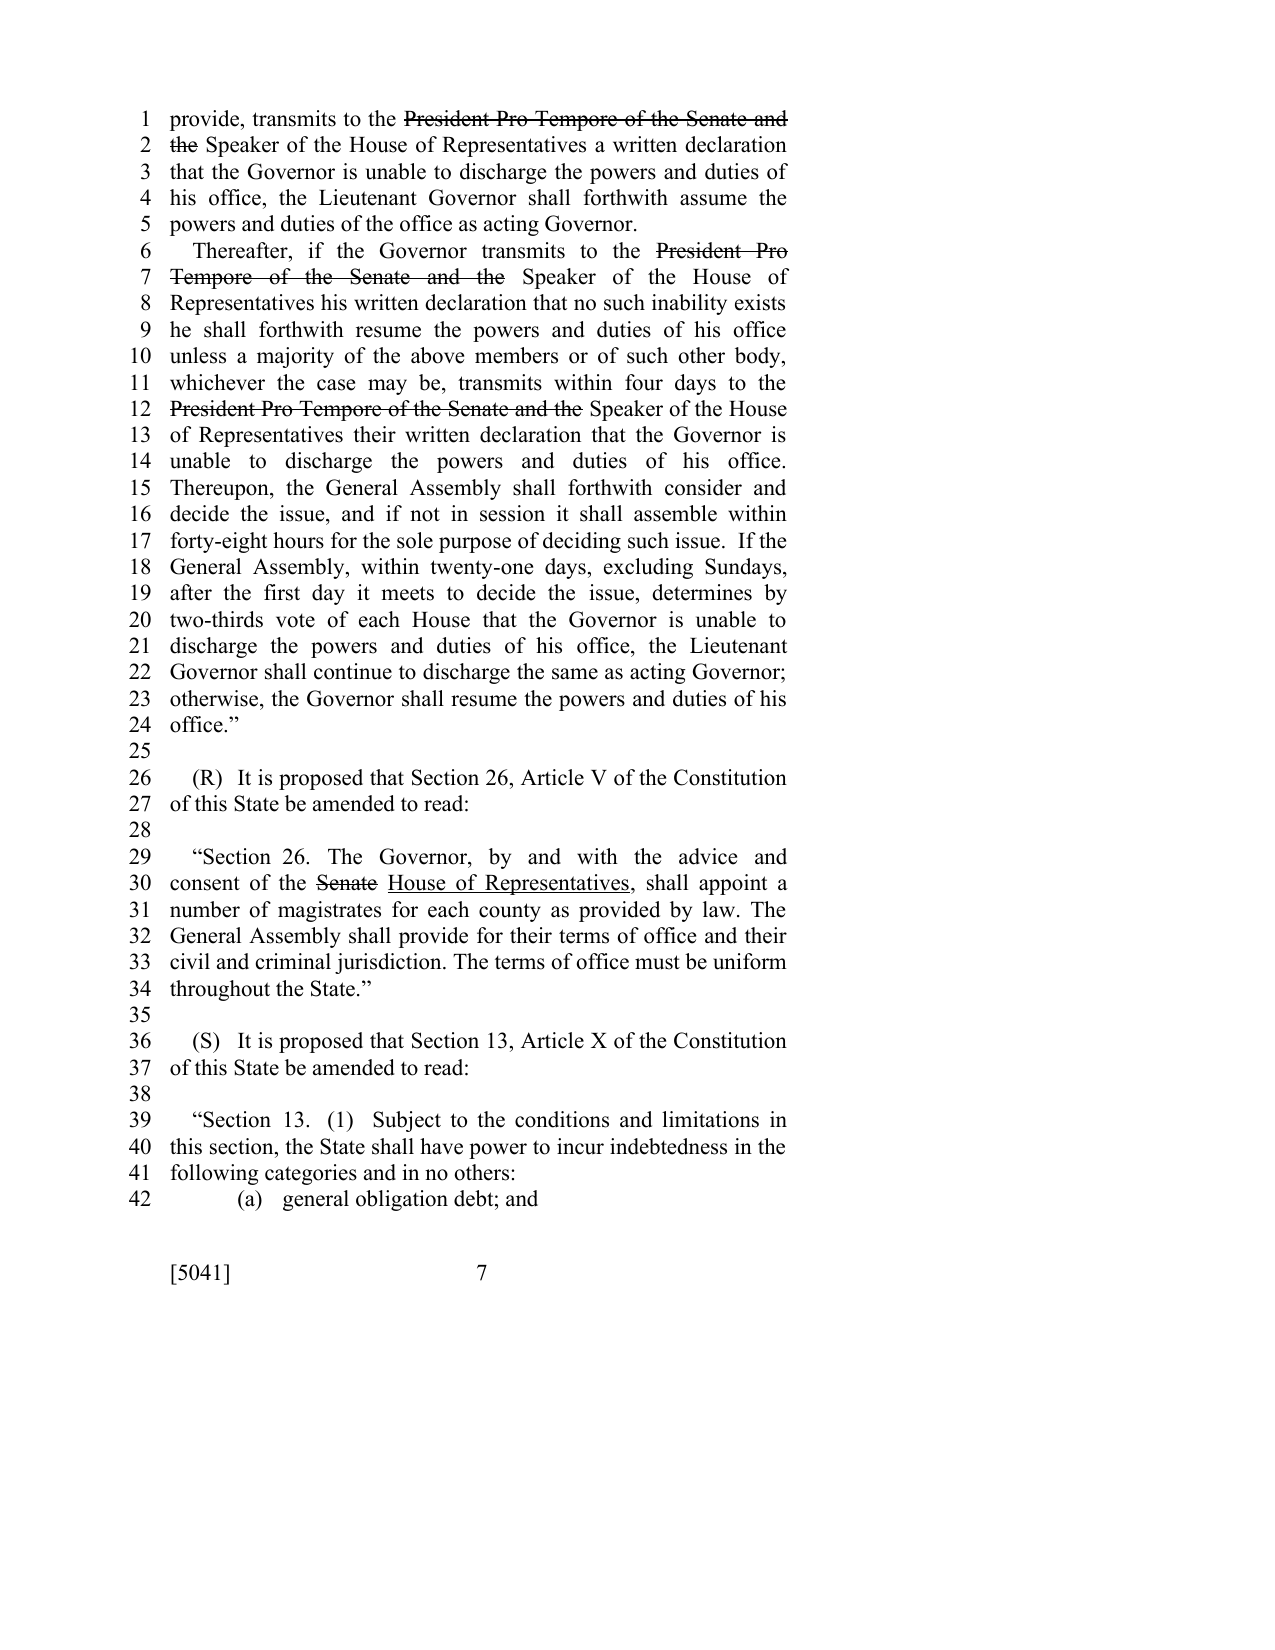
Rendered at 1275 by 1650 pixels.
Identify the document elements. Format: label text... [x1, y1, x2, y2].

text Thereafter, if the Governor transmits to the President Pro Tempore of the Senate and the Speaker of the House of Representatives his written declaration that no such inability exists he shall forthwith resume the powers and duties of his office unless a majority of the above members or of such other body, whichever the case may be, transmits within four days to the President Pro Tempore of the Senate and the Speaker of the House of Representatives their written declaration that the Governor is unable to discharge the powers and duties of his office. Thereupon, the General Assembly shall forthwith consider and decide the issue, and if not in session it shall assemble within forty-eight hours for the sole purpose of deciding such issue. If the General Assembly, within twenty-one days, excluding Sundays, after the first day it meets to decide the issue, determines by two-thirds vote of each House that the Governor is unable to discharge the powers and duties of his office, the Lieutenant Governor shall continue to discharge the same as acting Governor; otherwise, the Governor shall resume the powers and duties of his office.” [169, 237, 787, 737]
text (S) It is proposed that Section 13, Article X of the Constitution of this State be amended to read: [169, 1027, 787, 1080]
text (a) general obligation debt; and [169, 1186, 787, 1212]
text “Section 26. The Governor, by and with the advice and consent of the Senate House of Representatives, shall appoint a number of magistrates for each county as provided by law. The General Assembly shall provide for their terms of office and their civil and criminal jurisdiction. The terms of office must be uniform throughout the State.” [169, 843, 787, 1001]
text “Section 13. (1) Subject to the conditions and limitations in this section, the State shall have power to incur indebtedness in the following categories and in no others: [169, 1106, 787, 1186]
text (R) It is proposed that Section 26, Article V of the Constitution of this State be amended to read: [169, 764, 787, 817]
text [169, 105, 787, 237]
